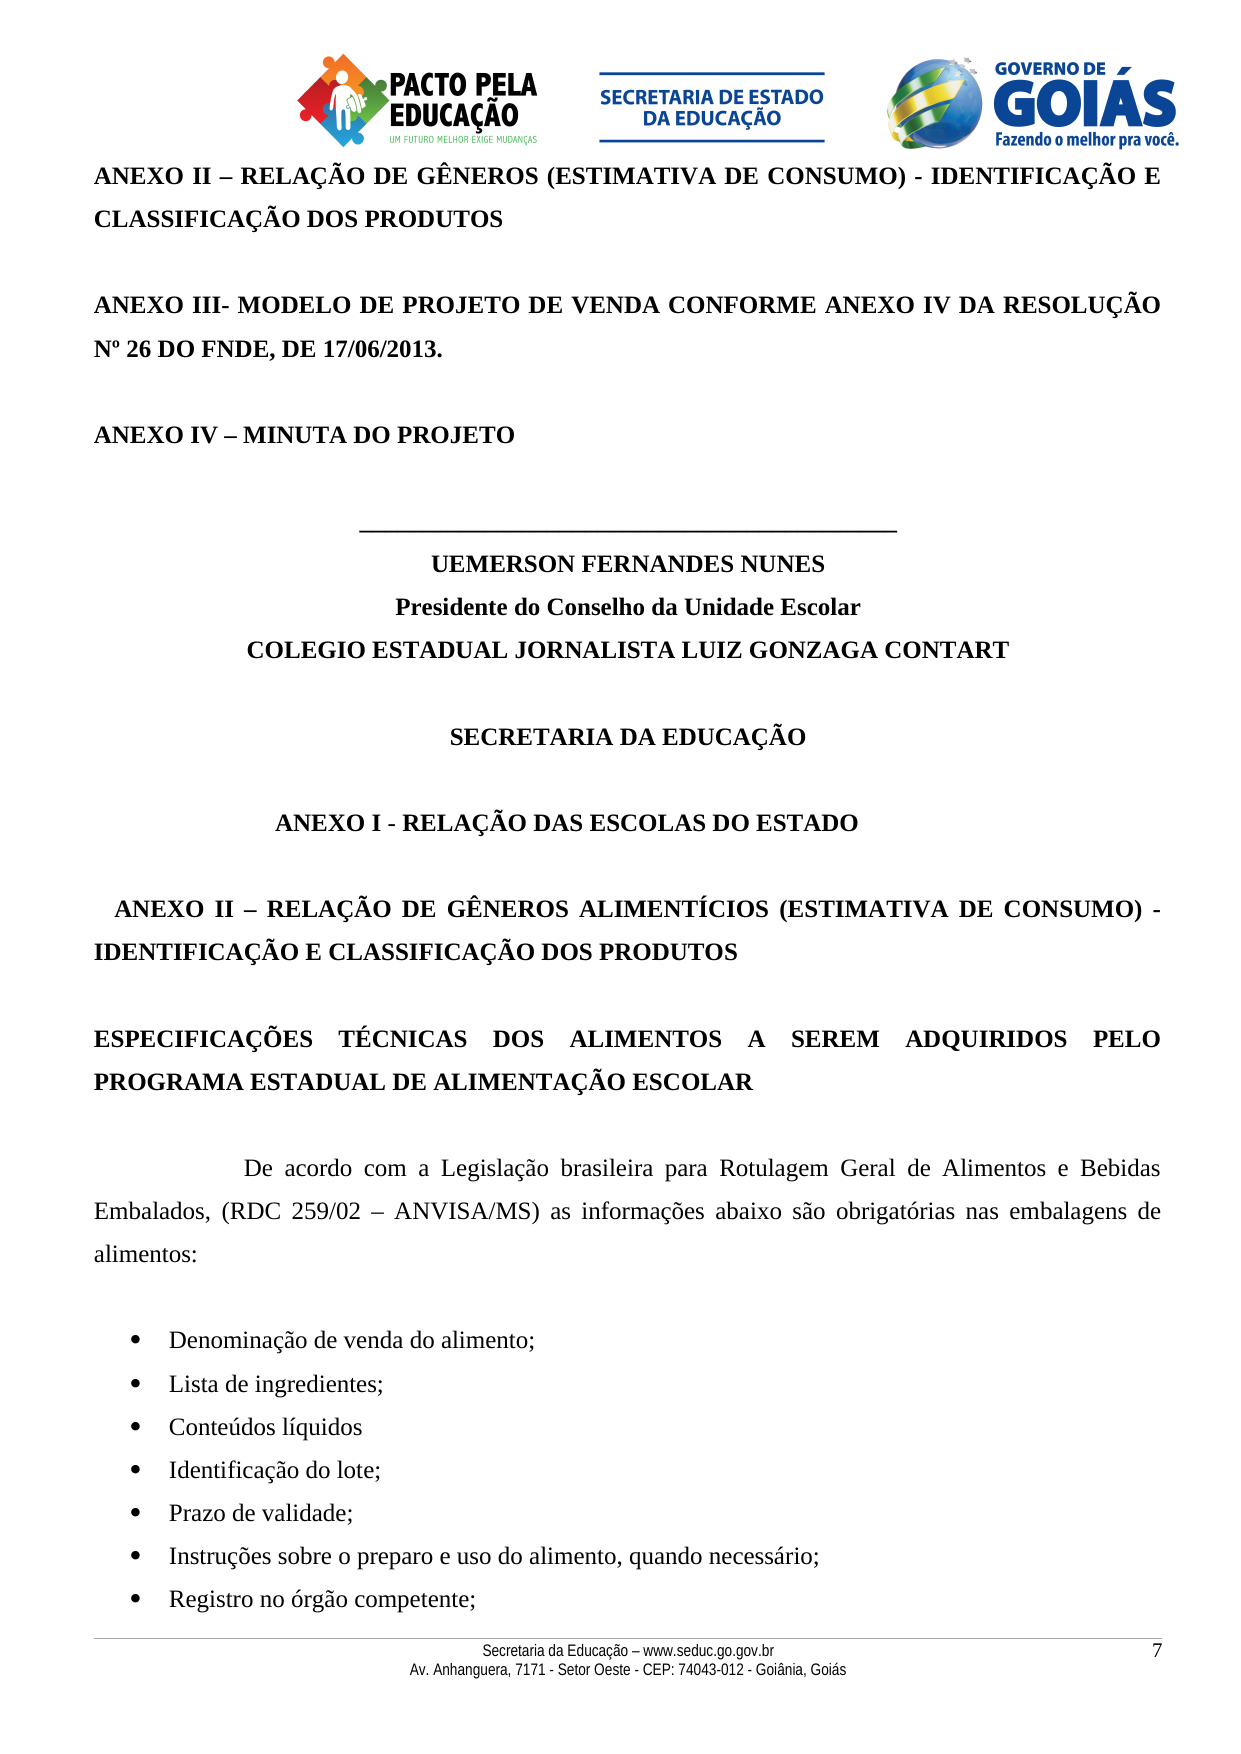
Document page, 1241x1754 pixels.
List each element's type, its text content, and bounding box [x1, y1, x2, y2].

list Identificação do lote; [131, 1455, 1162, 1484]
list Denominação de venda do alimento; [131, 1326, 1162, 1354]
text ANEXO III- MODELO DE PROJETO DE VENDA CONFORME ANEXO IV DA RESOLUÇÃO Nº 26 DO FNDE, DE 17/06/2013. [94, 291, 1162, 362]
list Instruções sobre o preparo e uso do alimento, quando necessário; [131, 1541, 1162, 1570]
text Presidente do Conselho da Unidade Escolar [94, 592, 1162, 621]
text SECRETARIA DA EDUCAÇÃO [94, 722, 1162, 751]
text De acordo com a Legislação brasileira para Rotulagem Geral de Alimentos e Bebidas Embalados, (RDC 259/02 – ANVISA/MS) as informações abaixo são obrigatórias nas embalagens de alimentos: [94, 1153, 1162, 1268]
picture [288, 49, 1186, 158]
text ANEXO II – RELAÇÃO DE GÊNEROS ALIMENTÍCIOS (ESTIMATIVA DE CONSUMO) - IDENTIFICAÇÃO E CLASSIFICAÇÃO DOS PRODUTOS [94, 894, 1162, 966]
text UEMERSON FERNANDES NUNES [94, 549, 1162, 578]
text ANEXO IV – MINUTA DO PROJETO [94, 420, 1162, 449]
list Conteúdos líquidos [131, 1412, 1162, 1441]
text ___________________________________________ [94, 506, 1162, 535]
text ANEXO I - RELAÇÃO DAS ESCOLAS DO ESTADO [94, 808, 1162, 837]
list Registro no órgão competente; [131, 1584, 1162, 1613]
text ESPECIFICAÇÕES TÉCNICAS DOS ALIMENTOS A SEREM ADQUIRIDOS PELO PROGRAMA ESTADUAL DE ALIMENTAÇÃO ESCOLAR [94, 1024, 1162, 1096]
text COLEGIO ESTADUAL JORNALISTA LUIZ GONZAGA CONTART [94, 636, 1162, 664]
list Prazo de validade; [131, 1498, 1162, 1527]
text ANEXO II – RELAÇÃO DE GÊNEROS (ESTIMATIVA DE CONSUMO) - IDENTIFICAÇÃO E CLASSIFICAÇÃO DOS PRODUTOS [94, 161, 1162, 233]
list Lista de ingredientes; [131, 1369, 1162, 1397]
